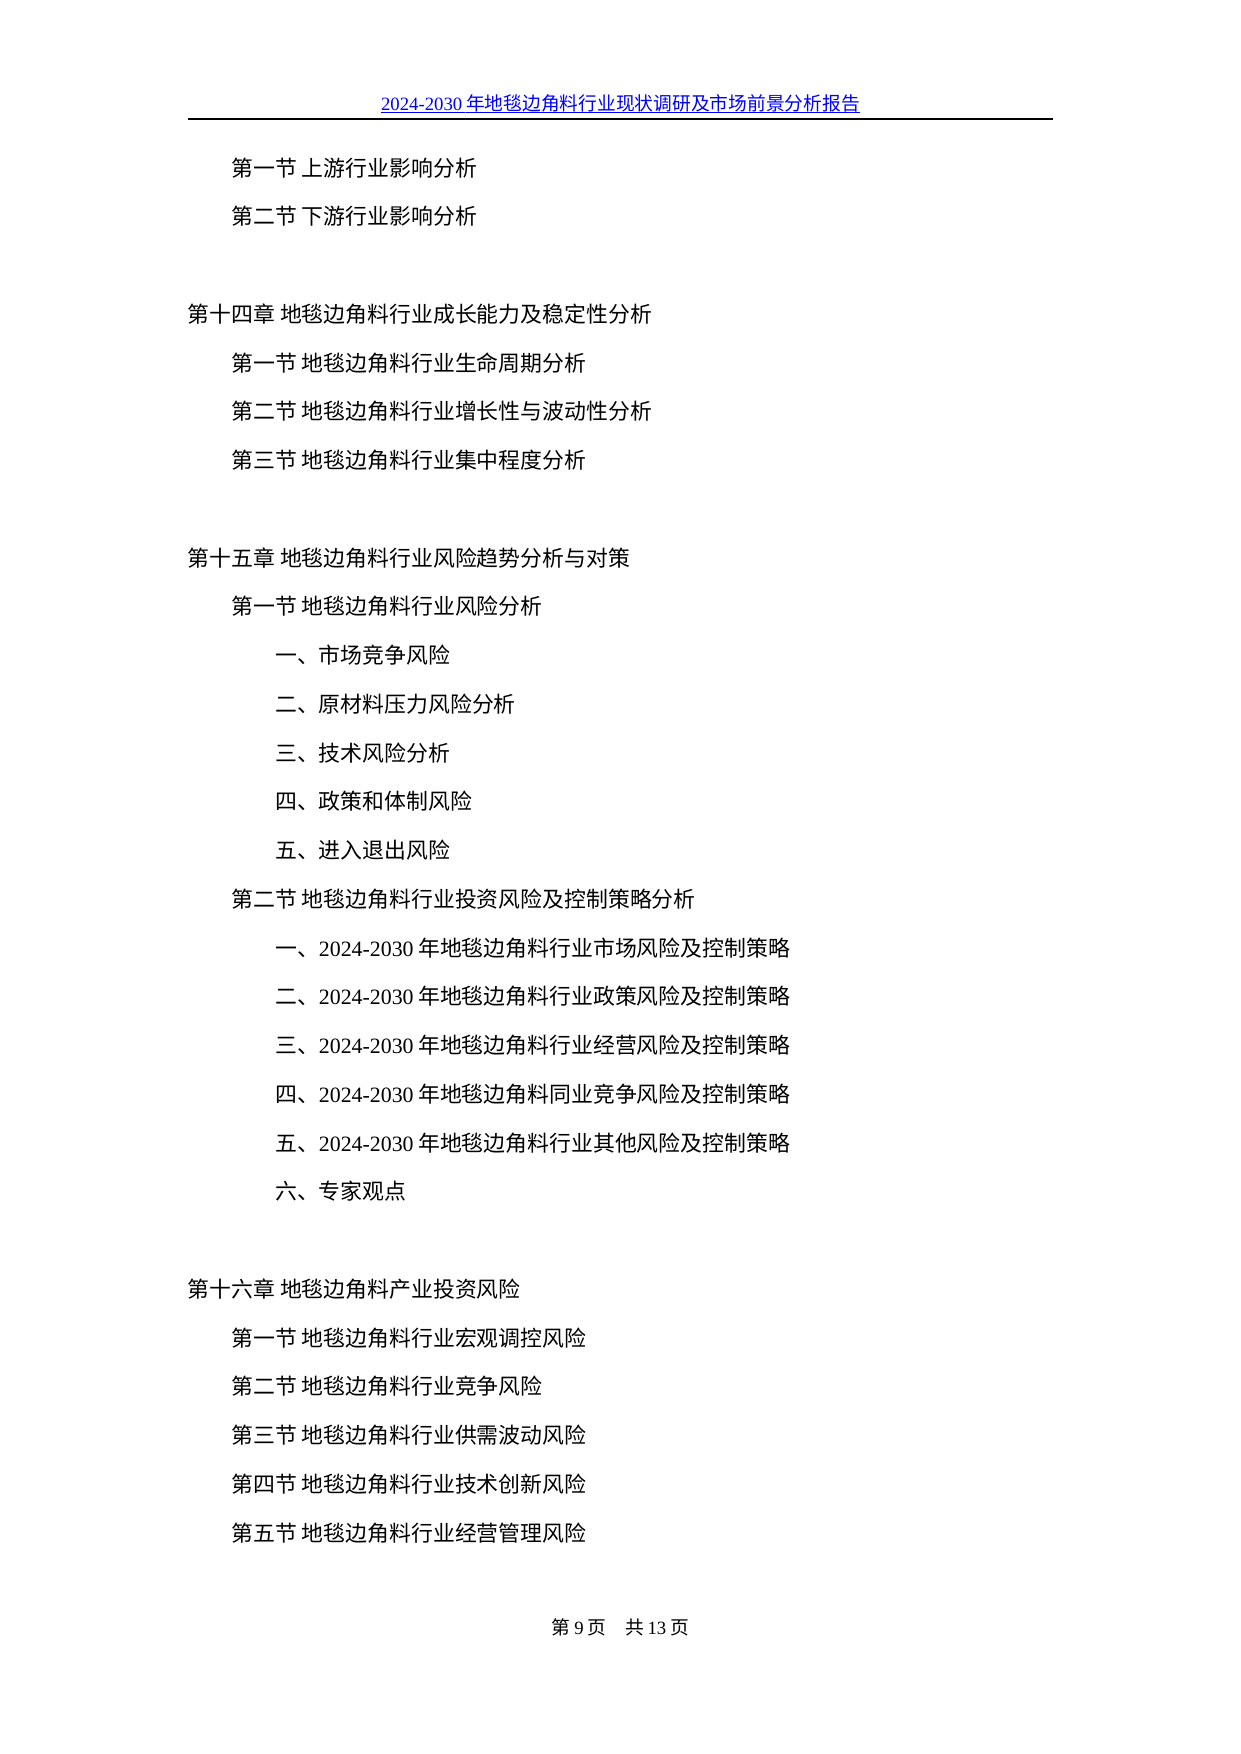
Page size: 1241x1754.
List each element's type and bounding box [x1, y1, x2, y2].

text [187, 150, 1053, 1548]
